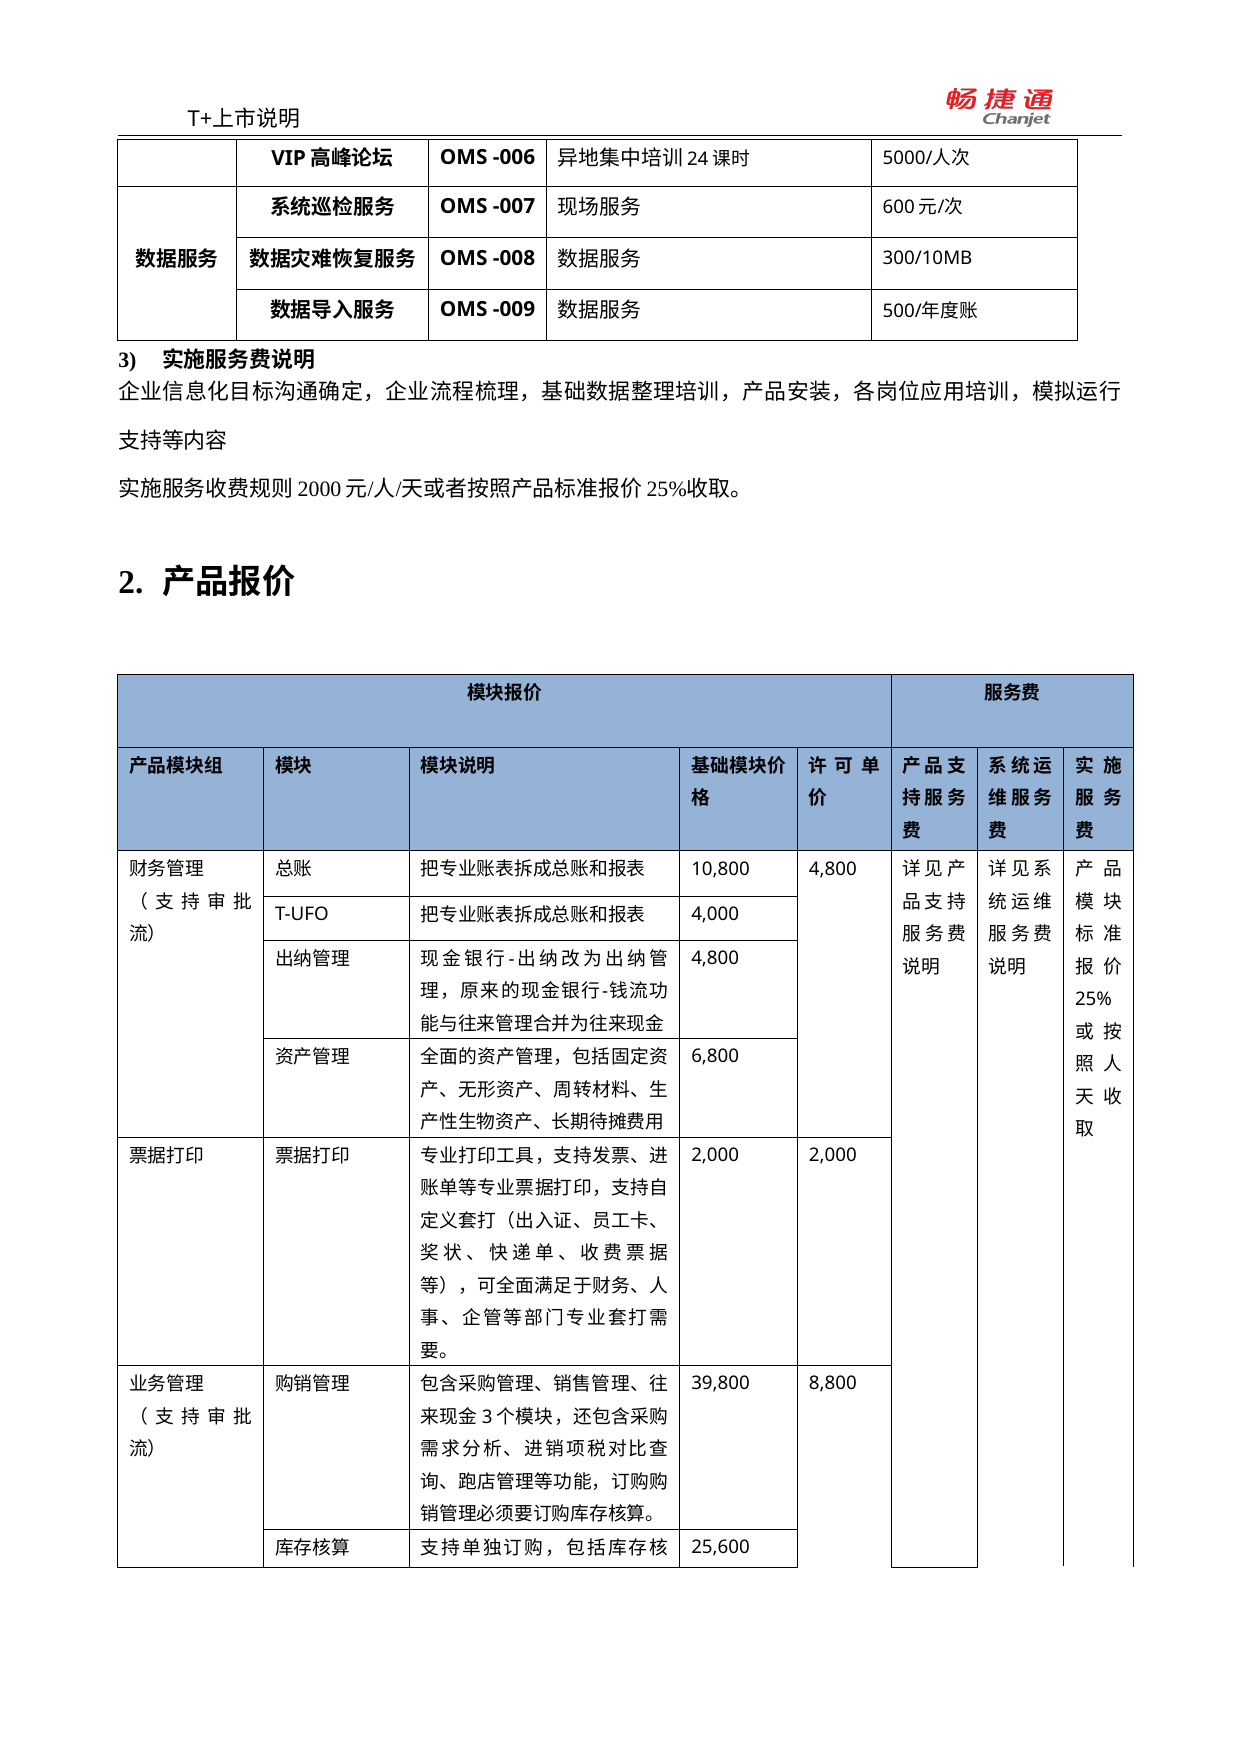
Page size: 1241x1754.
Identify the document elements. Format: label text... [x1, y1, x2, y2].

table_header 模块报价 [118, 675, 891, 747]
table_cell 把专业账表拆成总账和报表 [410, 851, 679, 896]
table_cell 票据打印 [118, 1138, 263, 1365]
table_cell 现金银行-出纳改为出纳管理，原来的现金银行-钱流功能与往来管理合并为往来现金 [410, 941, 679, 1038]
table_cell OMS -007 [429, 187, 546, 237]
table_cell 包含采购管理、销售管理、往来现金3个模块，还包含采购需求分析、进销项税对比查询、跑店管理等功能，订购购销管理必须要订购库存核算。 [410, 1366, 679, 1529]
table_cell 数据服务 [547, 238, 871, 289]
table_cell 全面的资产管理，包括固定资产、无形资产、周转材料、生产性生物资产、长期待摊费用 [410, 1039, 679, 1137]
table_cell 4,800 [798, 851, 891, 1137]
table_cell T-UFO [264, 897, 409, 939]
table_cell VIP高峰论坛 [237, 140, 428, 186]
table_cell OMS -006 [429, 140, 546, 186]
table_cell 5000/人次 [872, 140, 1077, 186]
table_header 服务费 [892, 675, 1133, 747]
table_cell 300/10MB [872, 238, 1077, 289]
table_cell 现场服务 [547, 187, 871, 237]
table_cell 模块说明 [410, 748, 679, 850]
table_cell 产品模块组 [118, 748, 263, 850]
table_cell 2,000 [680, 1138, 797, 1365]
picture [946, 88, 1053, 127]
table_cell OMS -008 [429, 238, 546, 289]
table_cell 专业打印工具，支持发票、进账单等专业票据打印，支持自定义套打（出入证、员工卡、奖状、快递单、收费票据等），可全面满足于财务、人事、企管等部门专业套打需要。 [410, 1138, 679, 1365]
table_cell 4,800 [680, 941, 797, 1038]
table_cell 500/年度账 [872, 290, 1077, 340]
table_cell 资产管理 [264, 1039, 409, 1137]
table_cell OMS -009 [429, 290, 546, 340]
table_cell 出纳管理 [264, 941, 409, 1038]
table_cell 8,800 [798, 1366, 891, 1567]
table_cell 数据灾难恢复服务 [237, 238, 428, 289]
table_cell 模块 [264, 748, 409, 850]
table_cell 产品模块标准报价25%或按照人天收取 [1064, 851, 1133, 1567]
table_cell 票据打印 [264, 1138, 409, 1365]
table_cell 详见系统运维服务费说明 [978, 851, 1063, 1567]
table_cell 购销管理 [264, 1366, 409, 1529]
table_cell 基础模块价格 [680, 748, 797, 850]
table_cell 库存核算 [264, 1530, 409, 1567]
table_cell 25,600 [680, 1530, 797, 1567]
table_cell 数据服务 [118, 187, 236, 340]
list 实施服务费说明 [118, 341, 1122, 374]
table_cell 异地集中培训24课时 [547, 140, 871, 186]
table_cell 产品支持服务费 [892, 748, 977, 850]
table_cell 财务管理 （支持审批流） [118, 851, 263, 1137]
table_cell 数据导入服务 [237, 290, 428, 340]
table_cell 6,800 [680, 1039, 797, 1137]
table_cell 2,000 [798, 1138, 891, 1365]
table_cell 39,800 [680, 1366, 797, 1529]
text 实施服务收费规则2000元/人/天或者按照产品标准报价25%收取。 [118, 471, 1122, 503]
table_cell 许可单价 [798, 748, 891, 850]
text 企业信息化目标沟通确定，企业流程梳理，基础数据整理培训，产品安装，各岗位应用培训，模拟运行支持等内容 [118, 374, 1122, 455]
table_cell 数据服务 [547, 290, 871, 340]
table_cell 4,000 [680, 897, 797, 939]
table_cell 详见产品支持服务费说明 [892, 851, 977, 1567]
subtitle 产品报价 [118, 546, 1122, 611]
table_cell 总账 [264, 851, 409, 896]
table_cell 实施服务费 [1064, 748, 1133, 850]
table_cell 把专业账表拆成总账和报表 [410, 897, 679, 939]
table_cell 系统巡检服务 [237, 187, 428, 237]
table_cell 业务管理 （支持审批流） [118, 1366, 263, 1567]
table_cell 10,800 [680, 851, 797, 896]
table_cell 系统运维服务费 [978, 748, 1063, 850]
table_cell 600元/次 [872, 187, 1077, 237]
table_cell 支持单独订购，包括库存核算、配货管理。 [410, 1530, 679, 1567]
